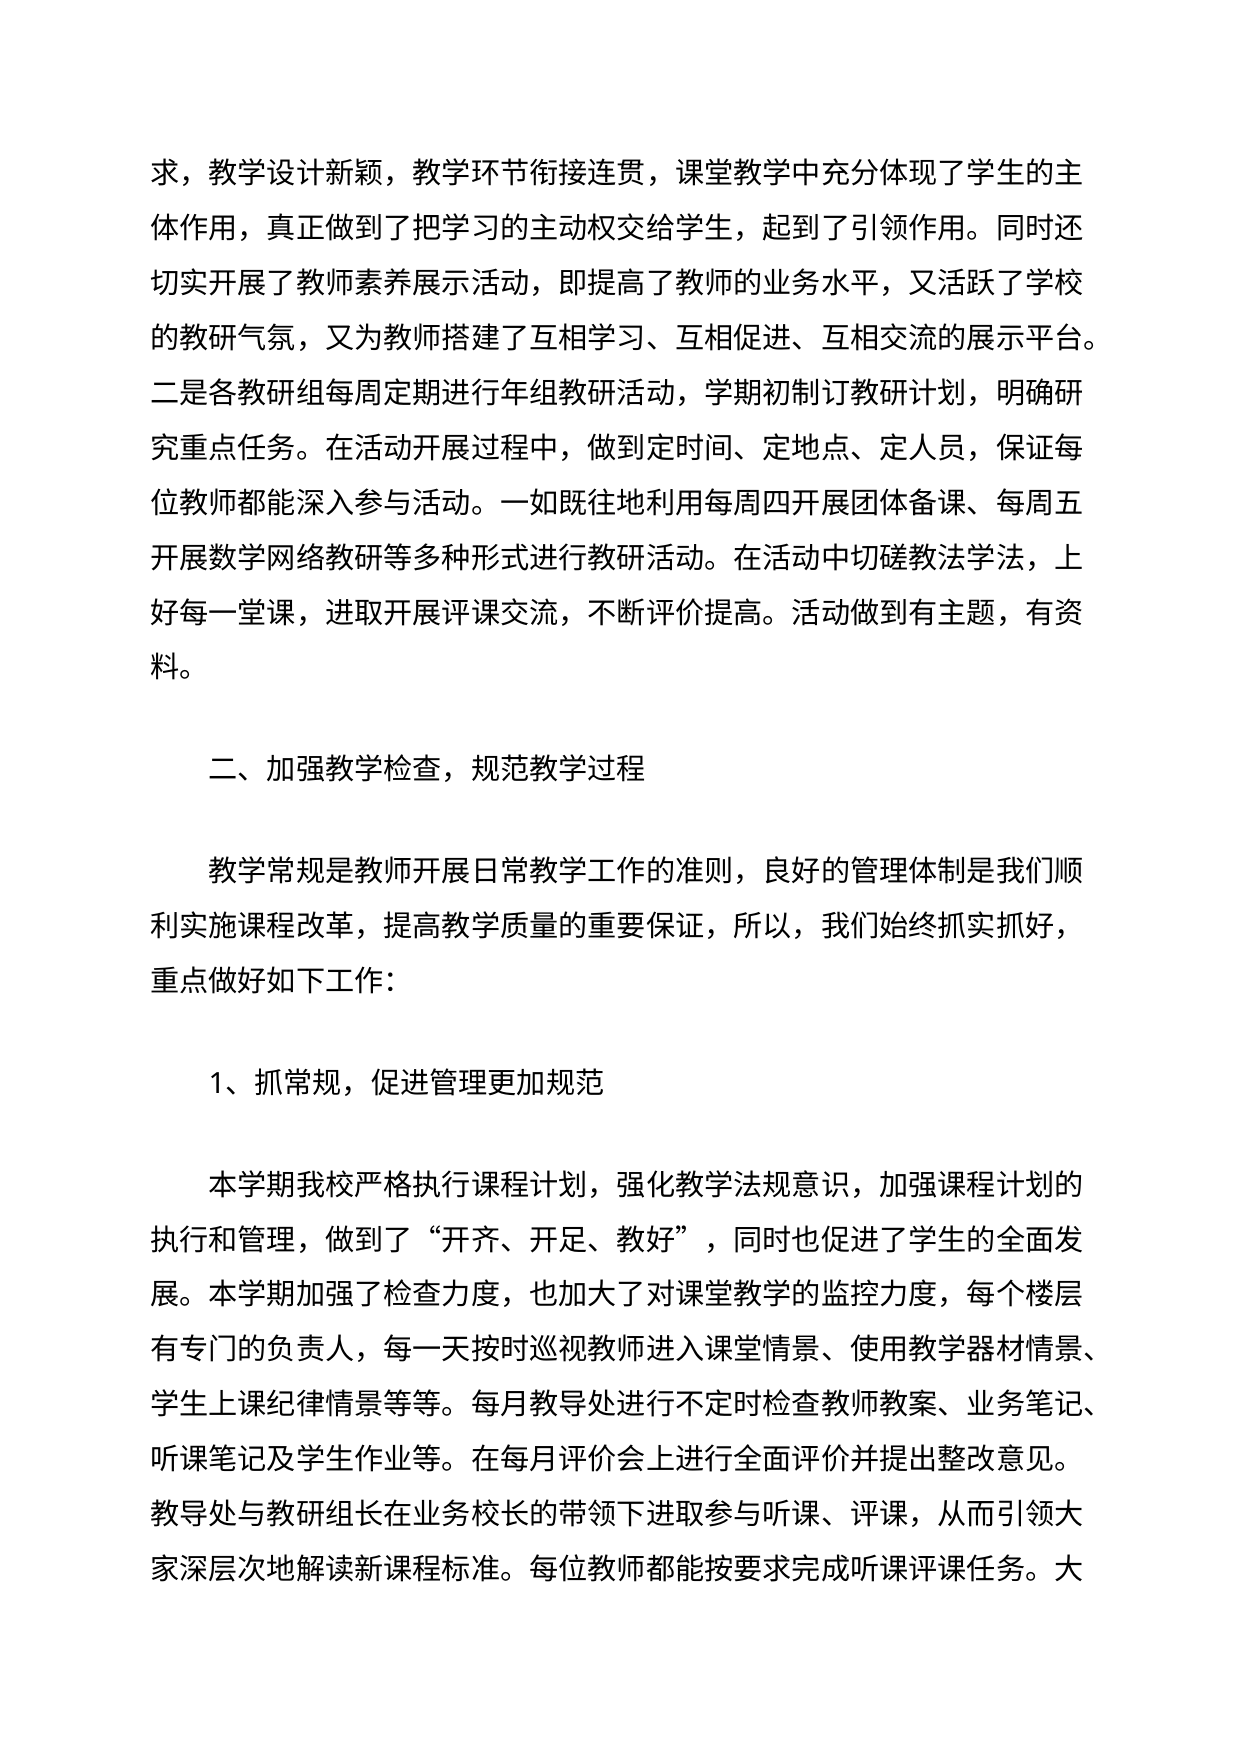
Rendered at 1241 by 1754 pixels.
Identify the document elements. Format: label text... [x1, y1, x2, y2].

text 1、抓常规，促进管理更加规范 [150, 1059, 1090, 1102]
text 二、加强教学检查，规范教学过程 [150, 746, 1090, 788]
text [150, 150, 1090, 686]
text 教学常规是教师开展日常教学工作的准则，良好的管理体制是我们顺利实施课程改革，提高教学质量的重要保证，所以，我们始终抓实抓好，重点做好如下工作： [150, 848, 1090, 1000]
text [150, 1161, 1090, 1588]
